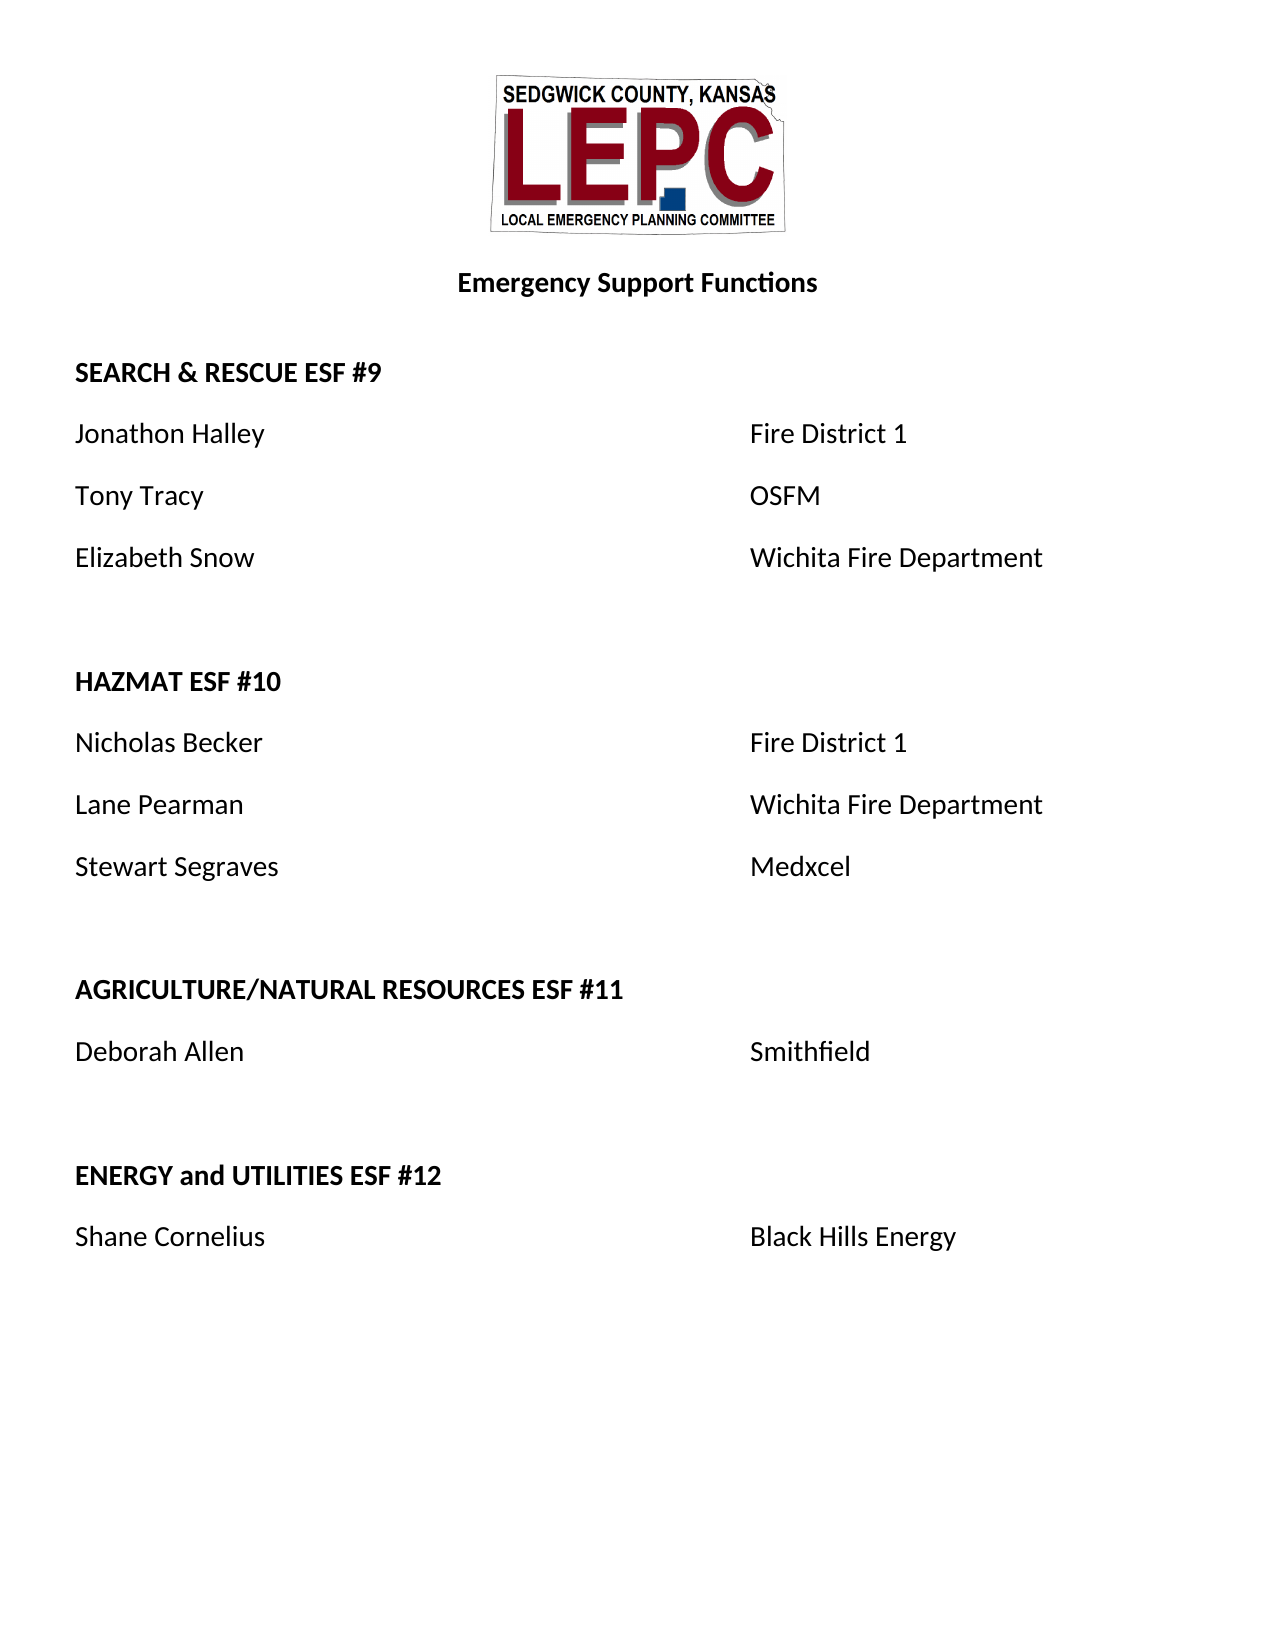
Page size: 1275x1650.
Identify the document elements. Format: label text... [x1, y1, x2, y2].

text Jonathon Halley Fire District 1 [75, 416, 1200, 451]
text HAZMAT ESF #10 [75, 663, 1200, 698]
picture [488, 75, 787, 236]
text Stewart Segraves Medxcel [75, 848, 1200, 883]
text Shane Cornelius Black Hills Energy [75, 1218, 1200, 1254]
text SEARCH & RESCUE ESF #9 [75, 354, 1200, 389]
text Deborah Allen Smithfield [75, 1033, 1200, 1069]
text Nicholas Becker Fire District 1 [75, 724, 1200, 760]
text Lane Pearman Wichita Fire Department [75, 786, 1200, 822]
text Elizabeth Snow Wichita Fire Department [75, 539, 1200, 575]
text Tony Tracy OSFM [75, 477, 1200, 513]
text AGRICULTURE/NATURAL RESOURCES ESF #11 [75, 971, 1200, 1007]
text ENERGY and UTILITIES ESF #12 [75, 1157, 1200, 1192]
